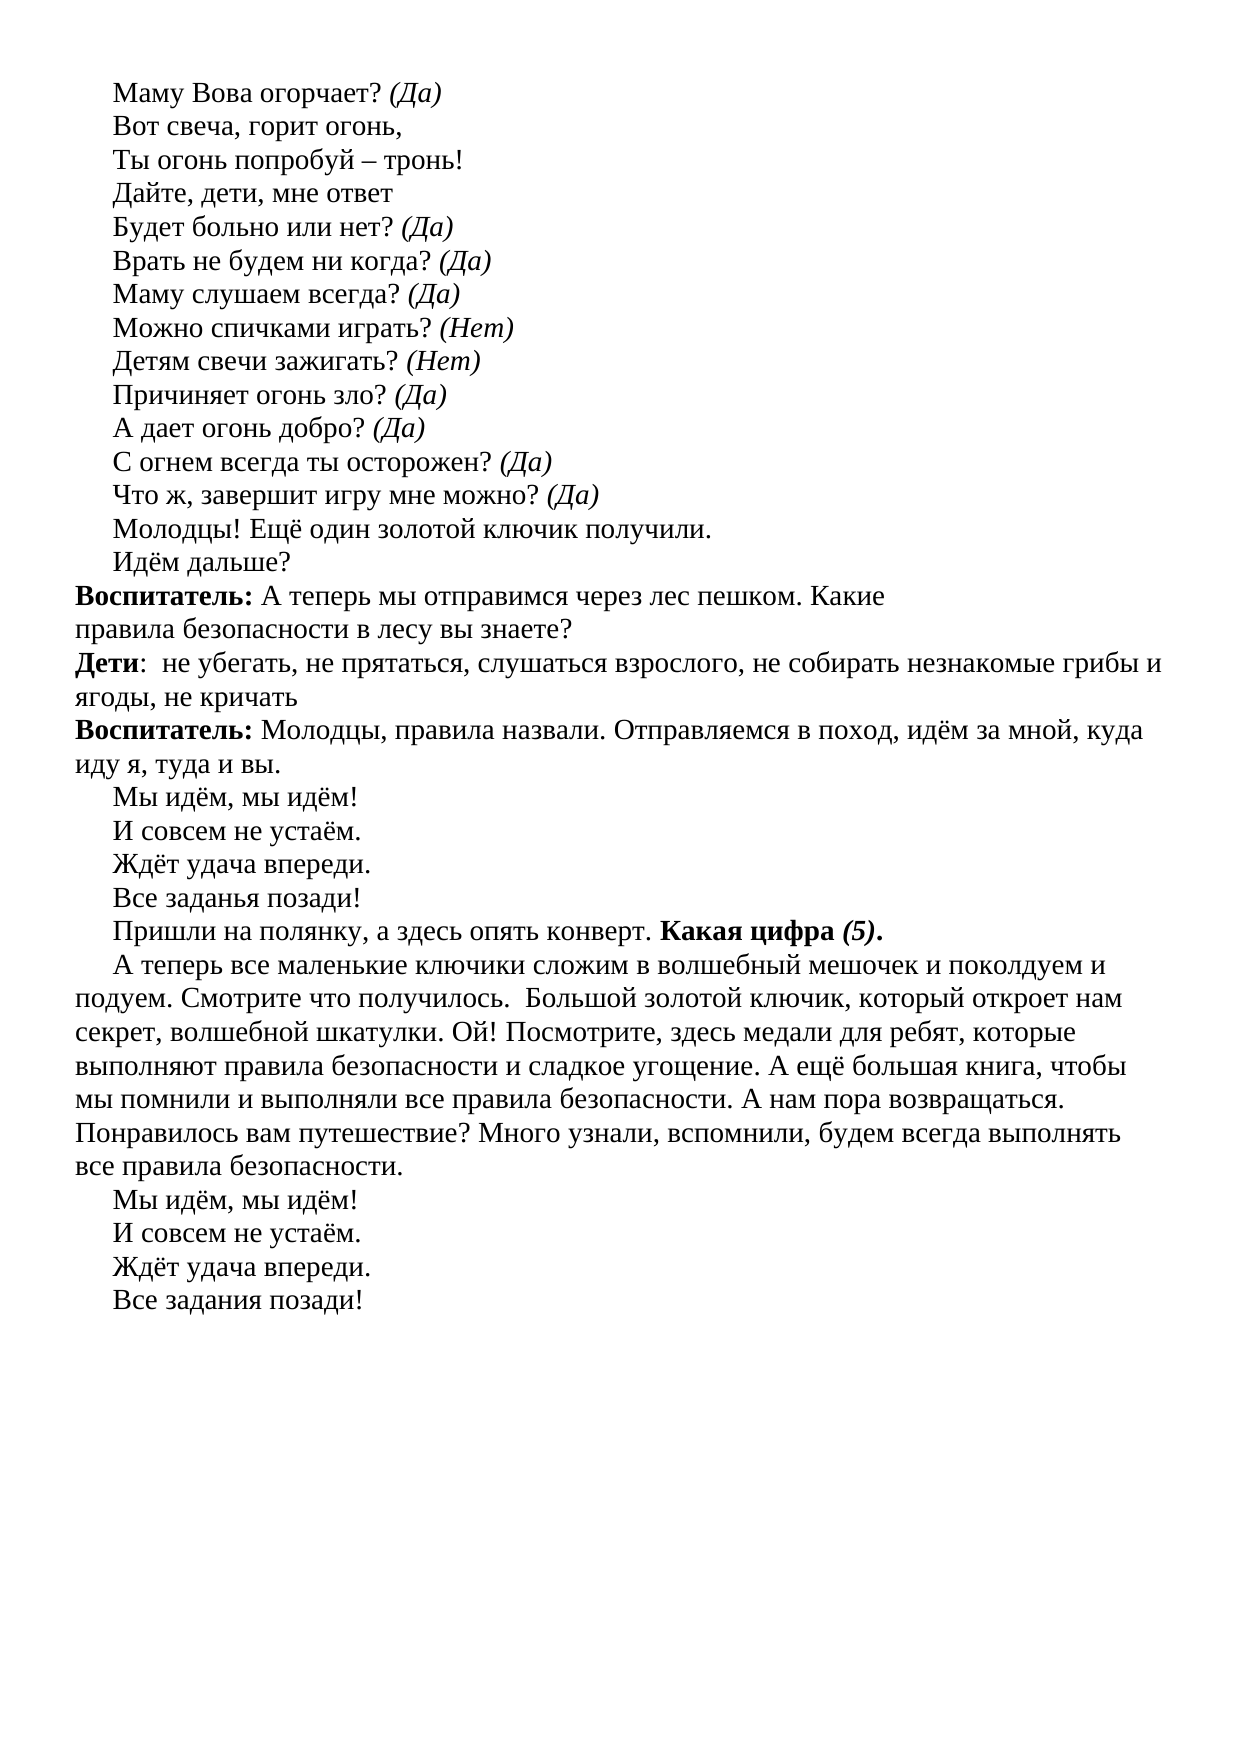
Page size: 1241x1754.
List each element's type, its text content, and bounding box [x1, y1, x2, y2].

text Ждёт удача впереди. [75, 1249, 1165, 1282]
text Будет больно или нет? (Да) [75, 209, 1165, 243]
text Что ж, завершит игру мне можно? (Да) [75, 477, 1165, 511]
text Вот свеча, горит огонь, [75, 108, 1165, 142]
text А теперь все маленькие ключики сложим в волшебный мешочек и поколдуем и подуем. Смотрите что получилось. Большой золотой ключик, который откроет нам секрет, волшебной шкатулки. Ой! Посмотрите, здесь медали для ребят, которые выполняют правила безопасности и сладкое угощение. А ещё большая книга, чтобы мы помнили и выполняли все правила безопасности. А нам пора возвращаться. Понравилось вам путешествие? Много узнали, вспомнили, будем всегда выполнять все правила безопасности. [75, 947, 1165, 1182]
text Дети: не убегать, не прятаться, слушаться взрослого, не собирать незнакомые грибы и ягоды, не кричать [75, 645, 1165, 712]
text Маму слушаем всегда? (Да) [75, 276, 1165, 310]
text Все задания позади! [75, 1282, 1165, 1316]
text С огнем всегда ты осторожен? (Да) [75, 444, 1165, 477]
text Воспитатель: Молодцы, правила назвали. Отправляемся в поход, идём за мной, куда иду я, туда и вы. [75, 712, 1165, 779]
text И совсем не устаём. [75, 1215, 1165, 1249]
text Мы идём, мы идём! [75, 1182, 1165, 1215]
text А дает огонь добро? (Да) [75, 410, 1165, 444]
text Ты огонь попробуй – тронь! [75, 142, 1165, 176]
text Врать не будем ни когда? (Да) [75, 243, 1165, 276]
text Можно спичками играть? (Нет) [75, 310, 1165, 343]
text Маму Вова огорчает? (Да) [75, 75, 1165, 108]
text Причиняет огонь зло? (Да) [75, 377, 1165, 410]
text Воспитатель: А теперь мы отправимся через лес пешком. Какие правила безопасности в лесу вы знаете? [75, 578, 1165, 645]
text Молодцы! Ещё один золотой ключик получили. [75, 511, 1165, 544]
text Идём дальше? [75, 544, 1165, 578]
text Пришли на полянку, а здесь опять конверт. Какая цифра (5). [75, 913, 1165, 947]
text Детям свечи зажигать? (Нет) [75, 343, 1165, 377]
text Дайте, дети, мне ответ [75, 176, 1165, 209]
text И совсем не устаём. [75, 813, 1165, 846]
text Мы идём, мы идём! [75, 779, 1165, 813]
text Все заданья позади! [75, 880, 1165, 913]
text Ждёт удача впереди. [75, 846, 1165, 880]
